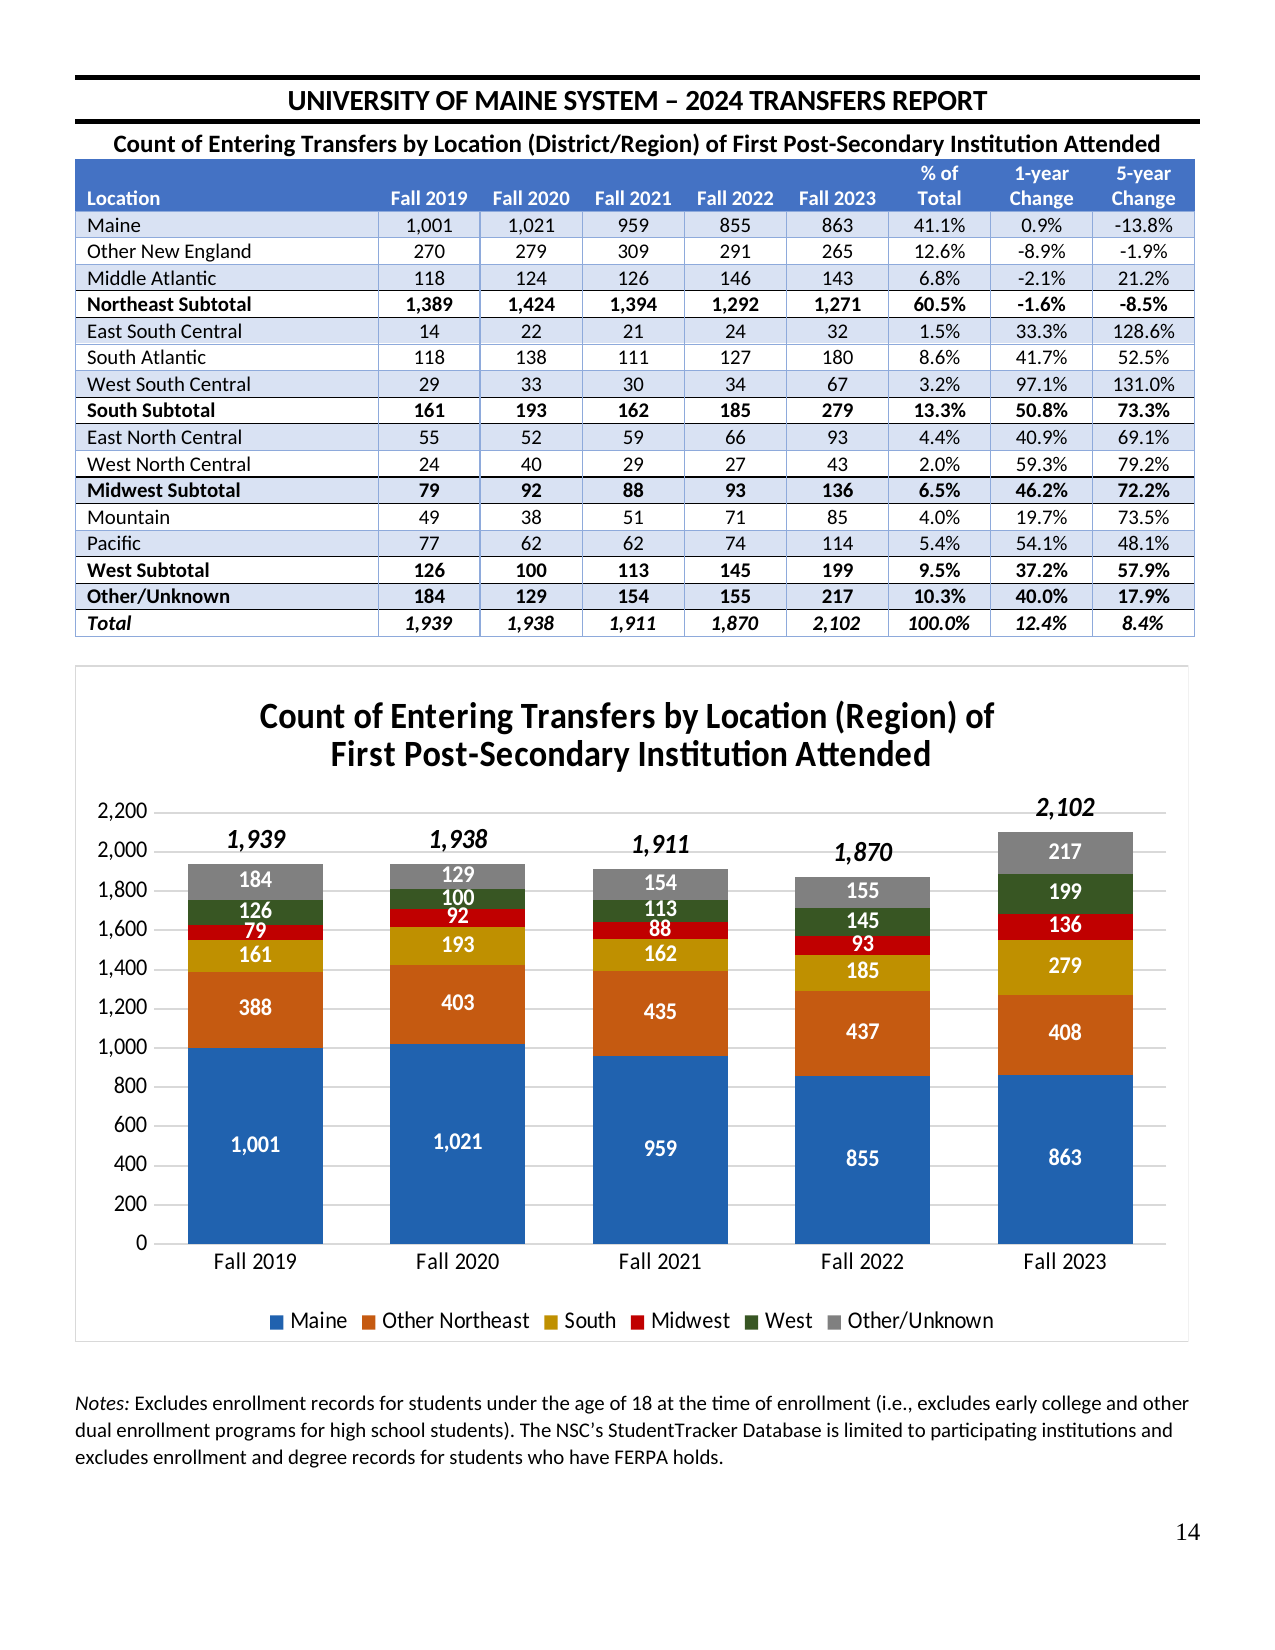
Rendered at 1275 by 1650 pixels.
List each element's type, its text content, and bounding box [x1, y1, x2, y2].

table_cell 113 [583, 557, 684, 583]
table_cell 1,394 [583, 291, 684, 317]
table_cell -2.1% [991, 265, 1092, 290]
table_cell 131.0% [1093, 371, 1194, 397]
table_cell 71 [685, 504, 786, 529]
table_header 5-year Change [1093, 160, 1194, 211]
table_cell South Atlantic [76, 345, 378, 370]
table_cell 59 [583, 424, 684, 450]
table_cell 8.6% [889, 345, 990, 370]
table_cell 146 [685, 265, 786, 290]
text Notes: Excludes enrollment records for students under the age of 18 at the time of enrollment (i.e., excludes early college and other dual enrollment programs for high school students). The NSC’s StudentTracker Database is limited to participating institutions and excludes enrollment and degree records for students who have FERPA holds. [75, 1390, 1200, 1470]
table_cell -13.8% [1093, 212, 1194, 237]
table_cell East North Central [76, 424, 378, 450]
table_cell 128.6% [1093, 318, 1194, 343]
table_cell 57.9% [1093, 557, 1194, 583]
subtitle Count of Entering Transfers by Location (District/Region) of First Post-Secondary Institution Attended [75, 128, 1200, 159]
table_cell Pacific [76, 531, 378, 556]
table_cell 50.8% [991, 398, 1092, 423]
table_cell 21.2% [1093, 265, 1194, 290]
table_cell Other New England [76, 238, 378, 264]
table_cell -1.9% [1093, 238, 1194, 264]
table_cell 32 [787, 318, 888, 343]
table_cell 265 [787, 238, 888, 264]
table_cell Northeast Subtotal [76, 291, 378, 317]
table_cell 12.6% [889, 238, 990, 264]
table_cell 1,870 [685, 610, 786, 636]
table_cell 9.5% [889, 557, 990, 583]
table_cell 111 [583, 345, 684, 370]
table_cell 29 [379, 371, 479, 397]
table_cell 118 [379, 265, 479, 290]
table_header Location [76, 160, 378, 211]
table_cell 5.4% [889, 531, 990, 556]
table_cell 17.9% [1093, 584, 1194, 609]
table_cell 1,939 [379, 610, 479, 636]
table_cell 41.1% [889, 212, 990, 237]
table_cell 180 [787, 345, 888, 370]
table_cell 1,271 [787, 291, 888, 317]
table_cell 154 [583, 584, 684, 609]
table_cell 72.2% [1093, 478, 1194, 503]
table_cell 92 [481, 478, 582, 503]
table_cell -8.9% [991, 238, 1092, 264]
table_cell 69.1% [1093, 424, 1194, 450]
table_cell Total [76, 610, 378, 636]
table_cell 62 [583, 531, 684, 556]
table_cell 10.3% [889, 584, 990, 609]
table_cell 126 [379, 557, 479, 583]
table_cell 62 [481, 531, 582, 556]
table_cell 185 [685, 398, 786, 423]
table_cell 270 [379, 238, 479, 264]
table_cell 2,102 [787, 610, 888, 636]
table_cell 143 [787, 265, 888, 290]
table_cell -8.5% [1093, 291, 1194, 317]
table_cell 1,424 [481, 291, 582, 317]
table_cell 124 [481, 265, 582, 290]
table_cell 27 [685, 451, 786, 476]
table_cell 52.5% [1093, 345, 1194, 370]
table_cell 60.5% [889, 291, 990, 317]
table_cell 8.4% [1093, 610, 1194, 636]
table_cell 49 [379, 504, 479, 529]
table_cell 30 [583, 371, 684, 397]
table_cell 1,938 [481, 610, 582, 636]
table_cell 34 [685, 371, 786, 397]
table_cell 3.2% [889, 371, 990, 397]
table_cell 93 [787, 424, 888, 450]
table_cell 37.2% [991, 557, 1092, 583]
table_cell 51 [583, 504, 684, 529]
table_header Fall 2019 [379, 160, 479, 211]
table_cell 88 [583, 478, 684, 503]
table_cell 46.2% [991, 478, 1092, 503]
table_cell 41.7% [991, 345, 1092, 370]
table_cell 73.5% [1093, 504, 1194, 529]
table_cell 863 [787, 212, 888, 237]
table_cell 127 [685, 345, 786, 370]
table_cell Midwest Subtotal [76, 478, 378, 503]
table_header Fall 2021 [583, 160, 684, 211]
table_cell 279 [481, 238, 582, 264]
table_cell 1,001 [379, 212, 479, 237]
table_cell 54.1% [991, 531, 1092, 556]
table_cell 161 [379, 398, 479, 423]
table_cell 85 [787, 504, 888, 529]
table_cell Middle Atlantic [76, 265, 378, 290]
table_cell 279 [787, 398, 888, 423]
table_cell West Subtotal [76, 557, 378, 583]
table_cell 73.3% [1093, 398, 1194, 423]
table_cell 4.0% [889, 504, 990, 529]
table_cell 1.5% [889, 318, 990, 343]
table_cell 2.0% [889, 451, 990, 476]
table_cell 52 [481, 424, 582, 450]
table_cell 129 [481, 584, 582, 609]
table_header Fall 2023 [787, 160, 888, 211]
table_cell 12.4% [991, 610, 1092, 636]
table_cell 1,292 [685, 291, 786, 317]
table_cell 43 [787, 451, 888, 476]
table_cell 13.3% [889, 398, 990, 423]
table_cell 93 [685, 478, 786, 503]
table_cell 100 [481, 557, 582, 583]
table_cell Maine [76, 212, 378, 237]
table_cell 100.0% [889, 610, 990, 636]
table_cell 1,911 [583, 610, 684, 636]
table_cell 40.9% [991, 424, 1092, 450]
table_cell 4.4% [889, 424, 990, 450]
table_cell 309 [583, 238, 684, 264]
table_cell 33 [481, 371, 582, 397]
table_cell 24 [379, 451, 479, 476]
table_header Fall 2020 [481, 160, 582, 211]
table_cell 59.3% [991, 451, 1092, 476]
table_cell Mountain [76, 504, 378, 529]
table_cell 74 [685, 531, 786, 556]
table_header % of Total [889, 160, 990, 211]
table_cell 126 [583, 265, 684, 290]
table_cell 1,389 [379, 291, 479, 317]
table_cell West South Central [76, 371, 378, 397]
table_cell 118 [379, 345, 479, 370]
table_cell Other/Unknown [76, 584, 378, 609]
table_cell South Subtotal [76, 398, 378, 423]
table_cell 855 [685, 212, 786, 237]
table_cell 40.0% [991, 584, 1092, 609]
table_cell -1.6% [991, 291, 1092, 317]
table_cell 21 [583, 318, 684, 343]
table_cell 184 [379, 584, 479, 609]
table_cell 136 [787, 478, 888, 503]
table_cell 145 [685, 557, 786, 583]
table_cell 66 [685, 424, 786, 450]
table_cell 24 [685, 318, 786, 343]
table_cell 291 [685, 238, 786, 264]
table_cell 48.1% [1093, 531, 1194, 556]
table_cell 79 [379, 478, 479, 503]
table_cell 193 [481, 398, 582, 423]
table_cell 114 [787, 531, 888, 556]
table_cell 79.2% [1093, 451, 1194, 476]
table_cell 22 [481, 318, 582, 343]
table_cell 6.8% [889, 265, 990, 290]
table_cell East South Central [76, 318, 378, 343]
table_cell 67 [787, 371, 888, 397]
table_cell 6.5% [889, 478, 990, 503]
table_cell 97.1% [991, 371, 1092, 397]
table_cell 155 [685, 584, 786, 609]
table_header 1-year Change [991, 160, 1092, 211]
table_cell 19.7% [991, 504, 1092, 529]
table_cell 959 [583, 212, 684, 237]
table_cell 29 [583, 451, 684, 476]
table_cell 38 [481, 504, 582, 529]
table_cell 14 [379, 318, 479, 343]
table_cell 77 [379, 531, 479, 556]
table_cell 217 [787, 584, 888, 609]
table_cell 55 [379, 424, 479, 450]
table_cell 0.9% [991, 212, 1092, 237]
table_cell 33.3% [991, 318, 1092, 343]
table_cell 1,021 [481, 212, 582, 237]
table_cell West North Central [76, 451, 378, 476]
table_cell 199 [787, 557, 888, 583]
table_cell 40 [481, 451, 582, 476]
table_cell 162 [583, 398, 684, 423]
table_cell 138 [481, 345, 582, 370]
table_header Fall 2022 [685, 160, 786, 211]
